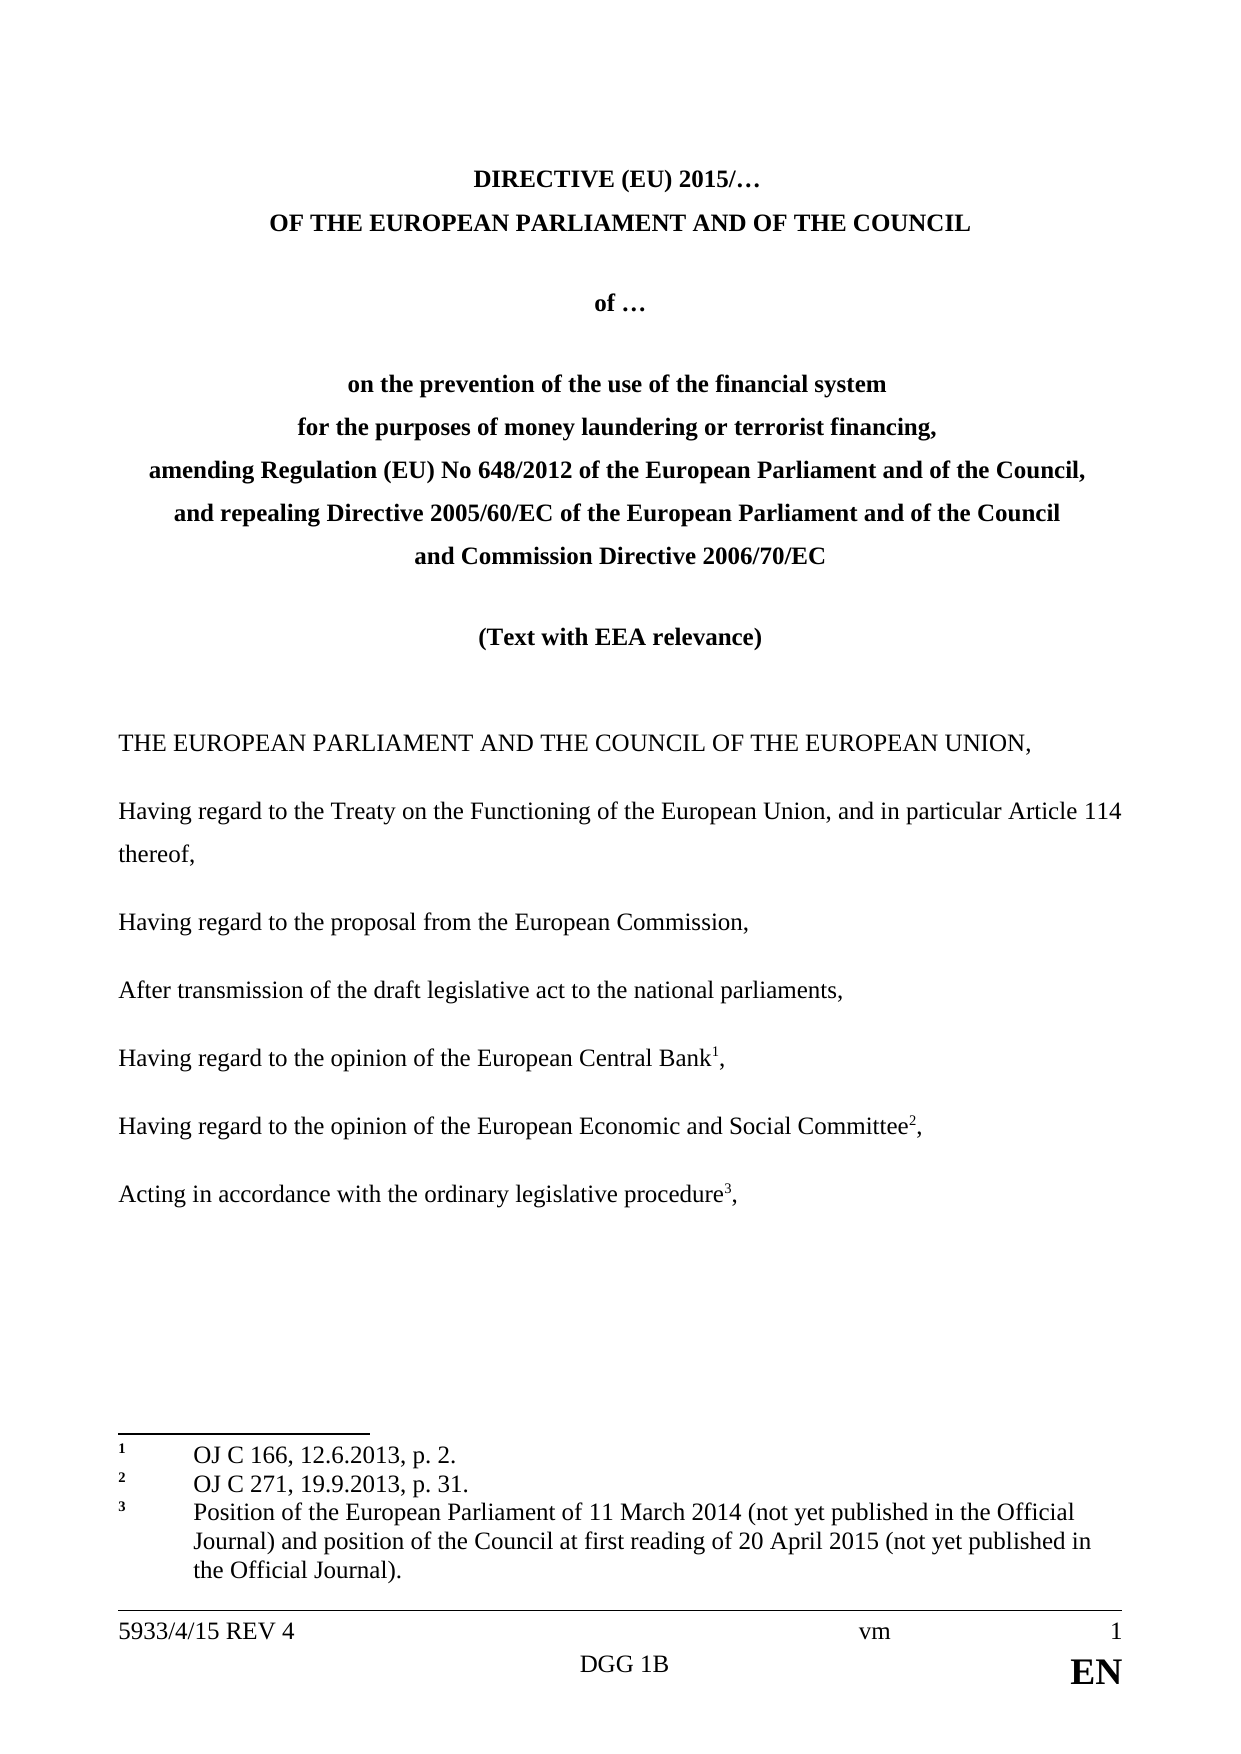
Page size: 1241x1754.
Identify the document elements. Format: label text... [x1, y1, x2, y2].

text Having regard to the opinion of the European Central Bank, [118, 1043, 1122, 1072]
text on the prevention of the use of the financial system for the purposes of money laundering or terrorist financing, amending Regulation (EU) No 648/2012 of the European Parliament and of the Council, and repealing Directive 2005/60/EC of the European Parliament and of the Council and Commission Directive 2006/70/EC [118, 369, 1122, 570]
text After transmission of the draft legislative act to the national parliaments, [118, 975, 1122, 1004]
text Having regard to the Treaty on the Functioning of the European Union, and in particular Article 114 thereof, [118, 796, 1122, 868]
text Having regard to the proposal from the European Commission, [118, 907, 1122, 936]
text Acting in accordance with the ordinary legislative procedure, [118, 1179, 1122, 1208]
text of … [118, 288, 1122, 317]
text DIRECTIVE (EU) 2015/… OF THE EUROPEAN PARLIAMENT AND OF THE COUNCIL [118, 164, 1122, 236]
text THE EUROPEAN PARLIAMENT AND THE COUNCIL OF THE EUROPEAN UNION, [118, 728, 1122, 756]
text (Text with EEA relevance) [118, 622, 1122, 651]
text Having regard to the opinion of the European Economic and Social Committee, [118, 1111, 1122, 1140]
